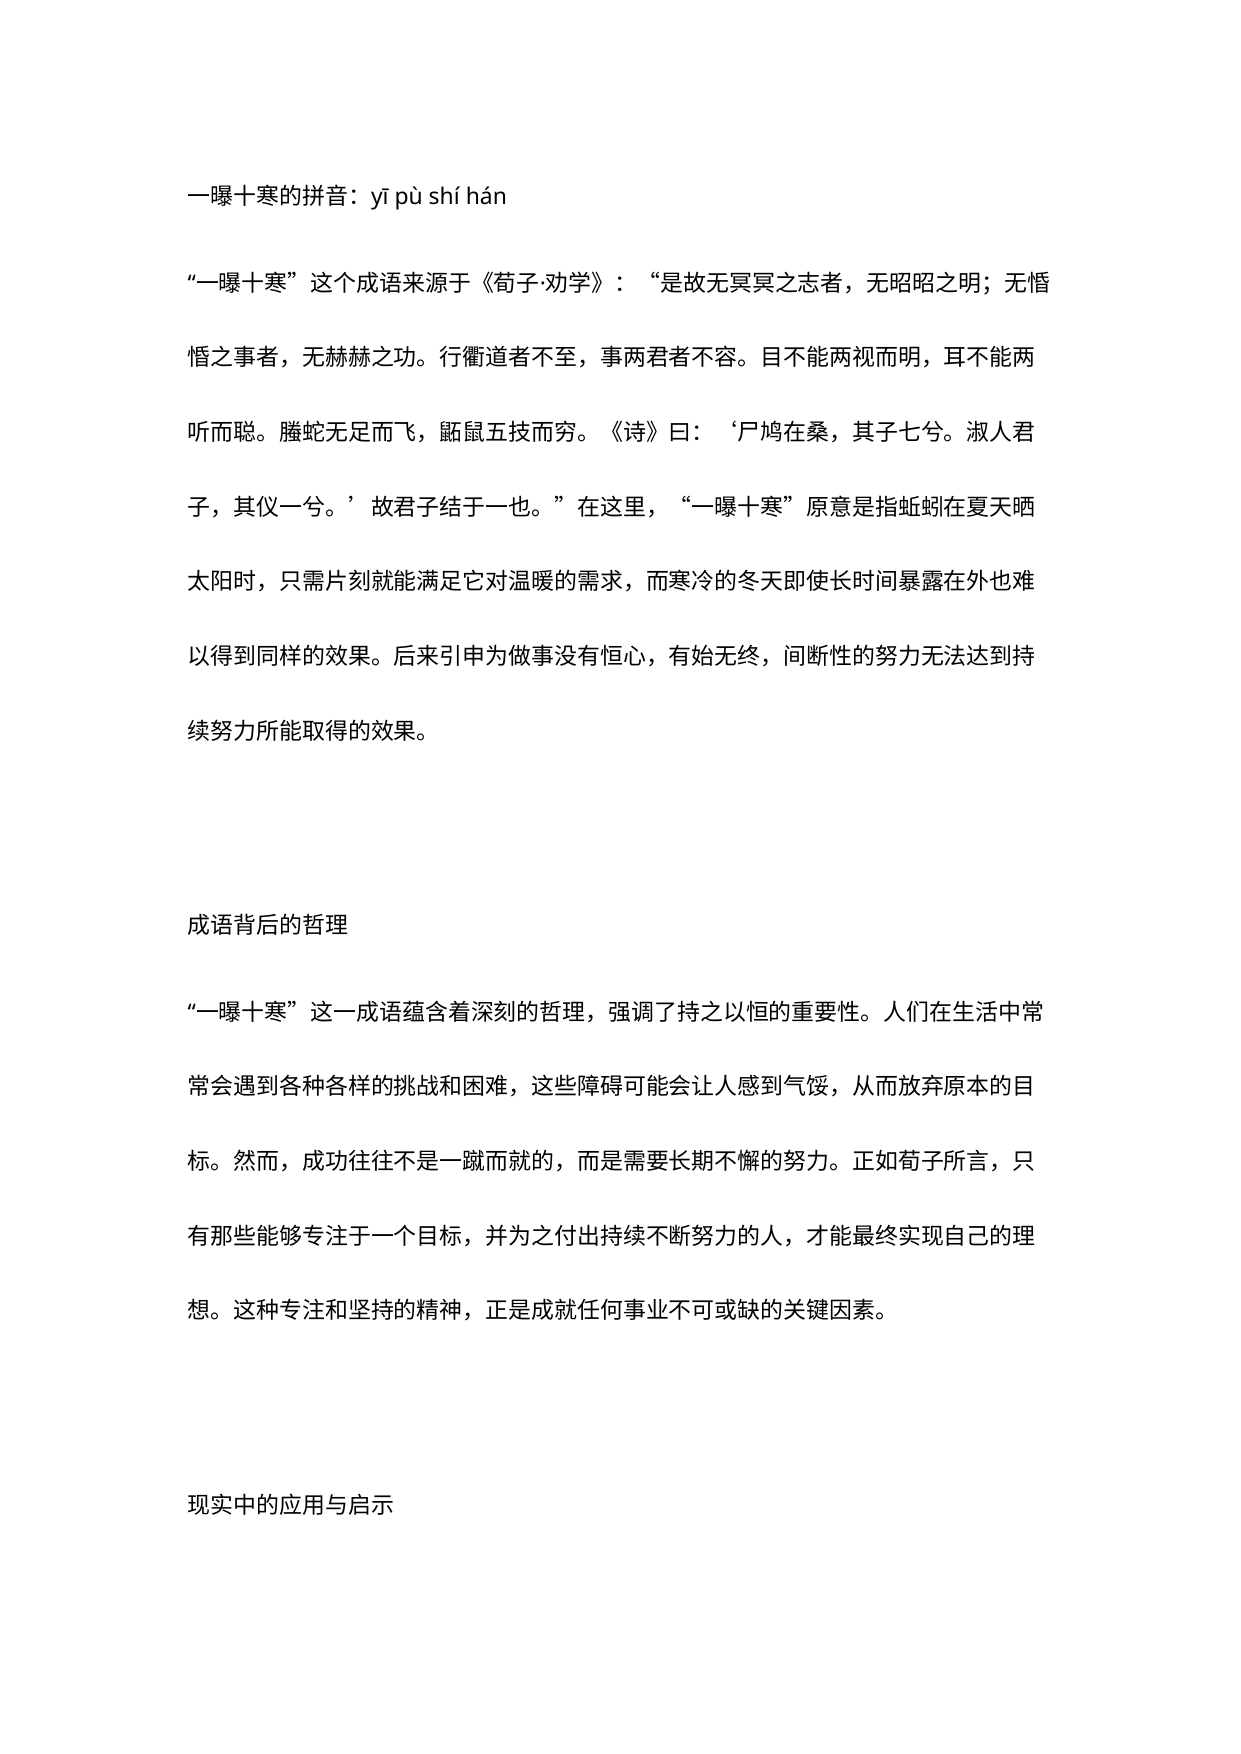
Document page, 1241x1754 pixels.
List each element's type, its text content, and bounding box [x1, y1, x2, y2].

text “一曝十寒”这一成语蕴含着深刻的哲理，强调了持之以恒的重要性。人们在生活中常常会遇到各种各样的挑战和困难，这些障碍可能会让人感到气馁，从而放弃原本的目标。然而，成功往往不是一蹴而就的，而是需要长期不懈的努力。正如荀子所言，只有那些能够专注于一个目标，并为之付出持续不断努力的人，才能最终实现自己的理想。这种专注和坚持的精神，正是成就任何事业不可或缺的关键因素。 [187, 978, 1053, 1341]
text 一曝十寒的拼音：yī pù shí hán [187, 162, 1053, 227]
text “一曝十寒”这个成语来源于《荀子·劝学》：“是故无冥冥之志者，无昭昭之明；无惛惛之事者，无赫赫之功。行衢道者不至，事两君者不容。目不能两视而明，耳不能两听而聪。螣蛇无足而飞，鼫鼠五技而穷。《诗》曰：‘尸鸠在桑，其子七兮。淑人君子，其仪一兮。’故君子结于一也。”在这里，“一曝十寒”原意是指蚯蚓在夏天晒太阳时，只需片刻就能满足它对温暖的需求，而寒冷的冬天即使长时间暴露在外也难以得到同样的效果。后来引申为做事没有恒心，有始无终，间断性的努力无法达到持续努力所能取得的效果。 [187, 249, 1053, 762]
text 现实中的应用与启示 [187, 1471, 1053, 1536]
text 成语背后的哲理 [187, 891, 1053, 956]
